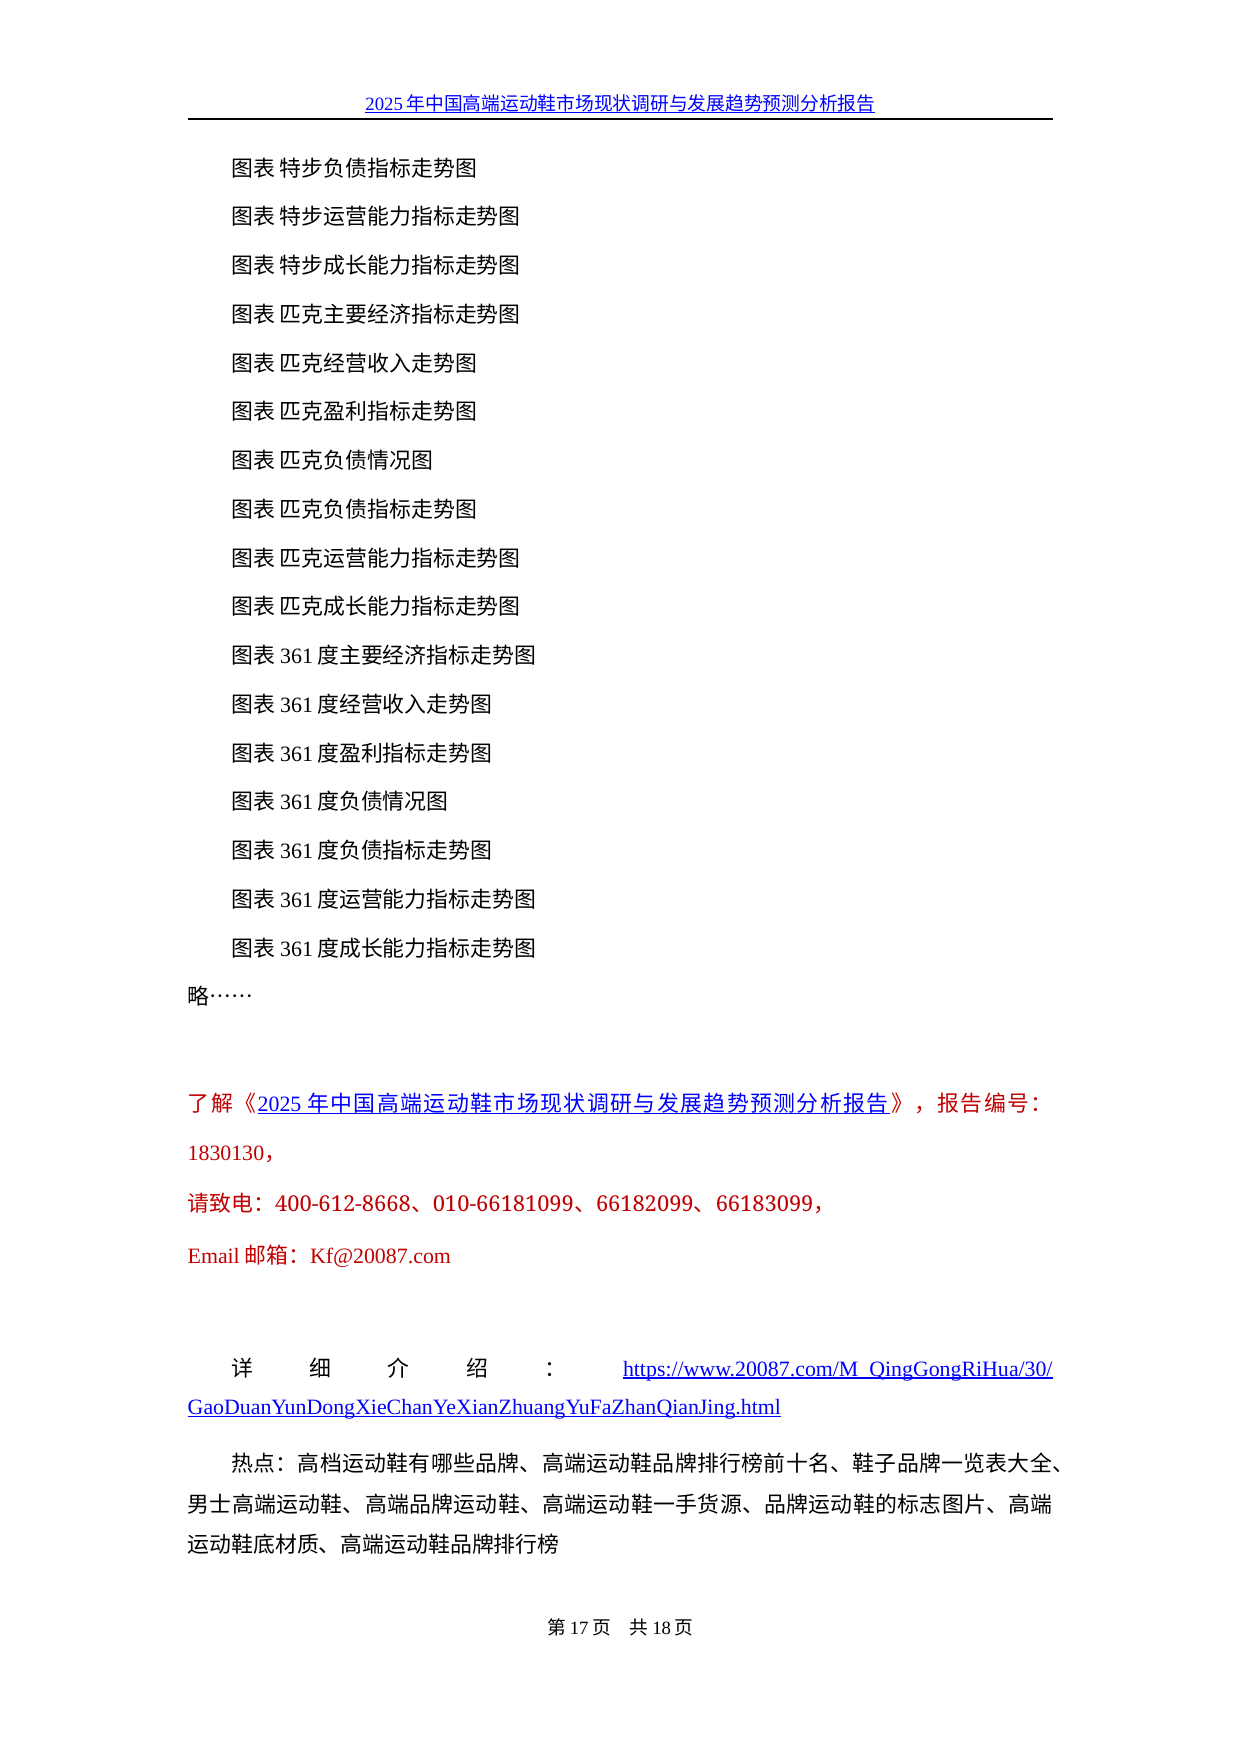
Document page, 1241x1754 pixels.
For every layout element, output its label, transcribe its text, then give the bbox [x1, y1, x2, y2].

text 了解《2025年中国高端运动鞋市场现状调研与发展趋势预测分析报告》，报告编号：1830130， [187, 1085, 1053, 1167]
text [187, 150, 1053, 1011]
text Email邮箱：Kf@20087.com [187, 1237, 1053, 1270]
text 热点：高档运动鞋有哪些品牌、高端运动鞋品牌排行榜前十名、鞋子品牌一览表大全、男士高端运动鞋、高端品牌运动鞋、高端运动鞋一手货源、品牌运动鞋的标志图片、高端运动鞋底材质、高端运动鞋品牌排行榜 [187, 1446, 1053, 1559]
text 请致电：400-612-8668、010-66181099、66182099、66183099， [187, 1186, 1053, 1218]
text 详细介绍：https://www.20087.com/M_QingGongRiHua/30/GaoDuanYunDongXieChanYeXianZhuangYuFaZhanQianJing.html [187, 1350, 1053, 1423]
